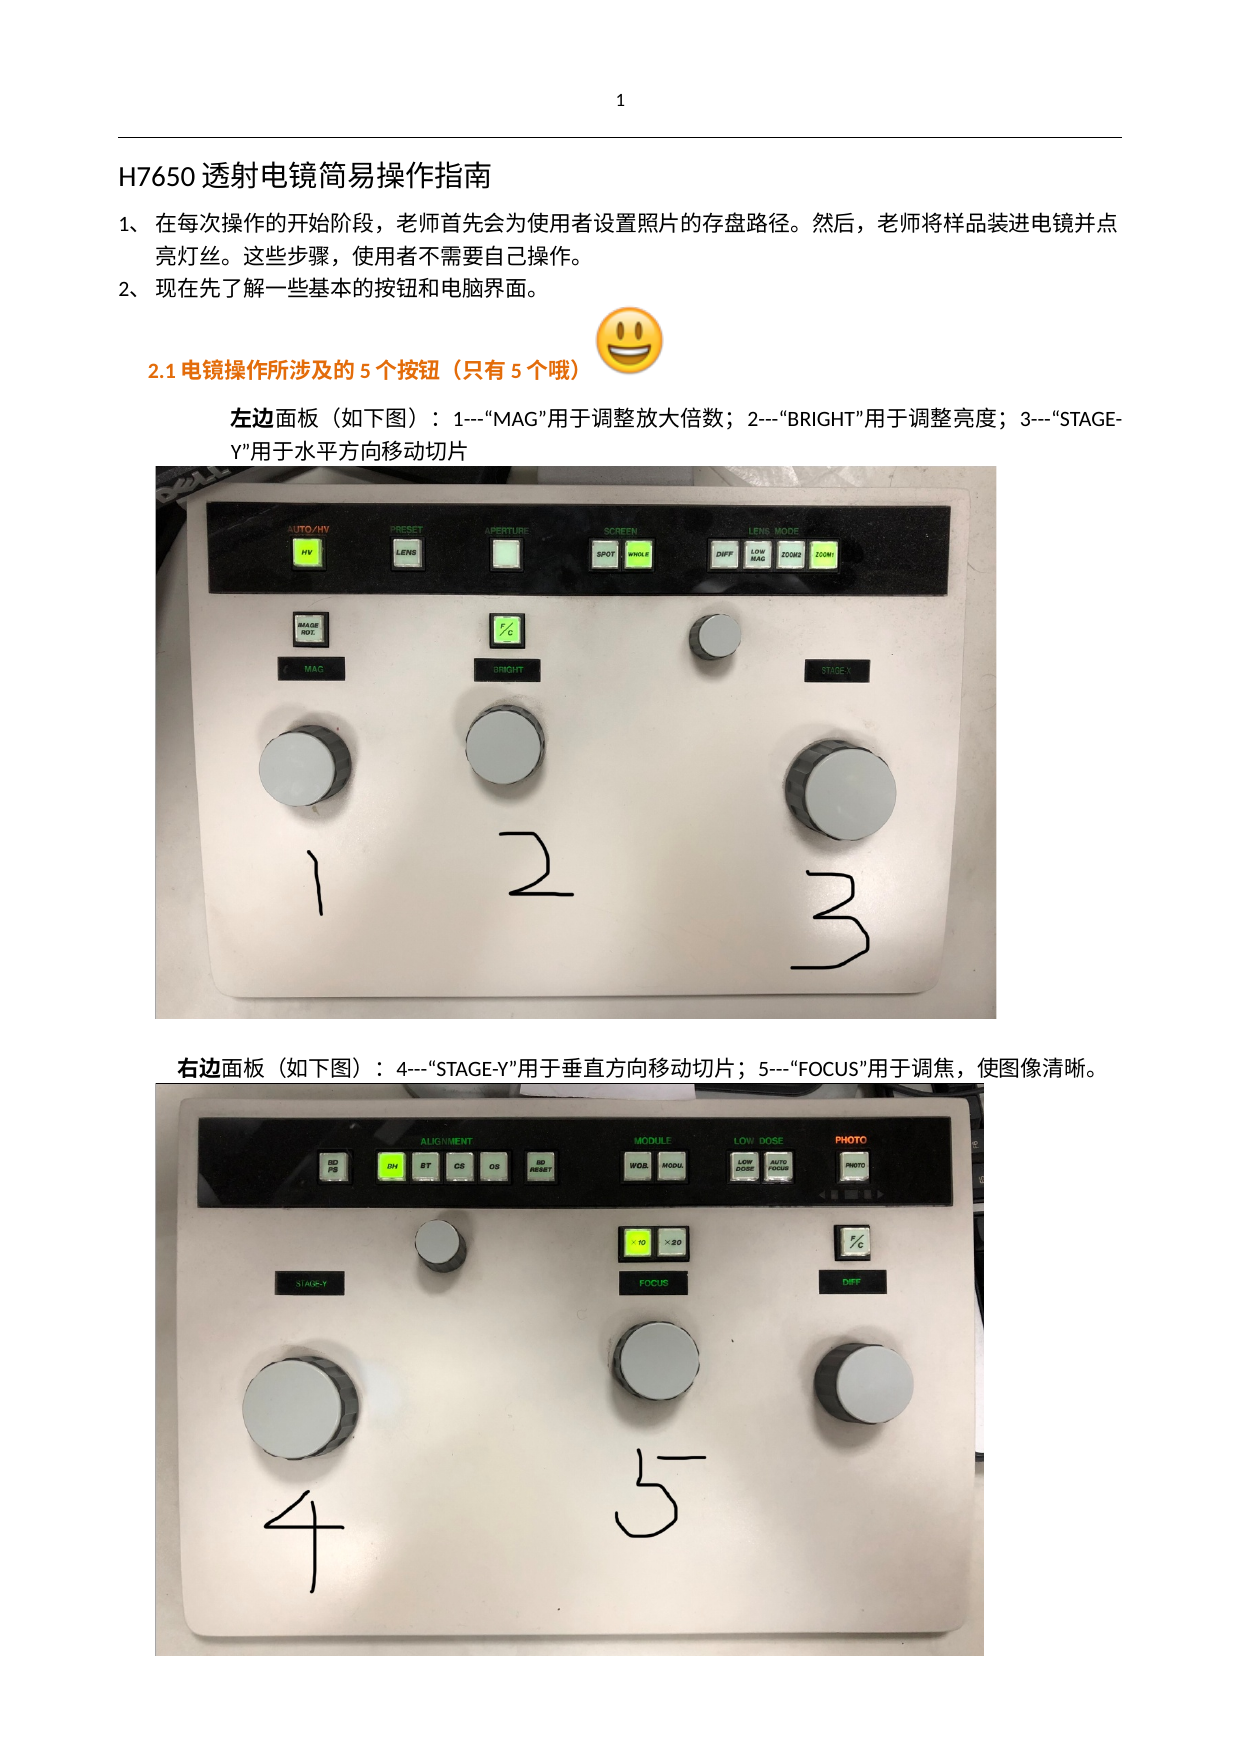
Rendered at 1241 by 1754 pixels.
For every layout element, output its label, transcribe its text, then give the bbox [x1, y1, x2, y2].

text H7650透射电镜简易操作指南 [118, 141, 1122, 206]
picture [155, 466, 997, 1019]
picture [591, 303, 667, 379]
list 右边面板（如下图）：4---“STAGE-Y”用于垂直方向移动切片；5---“FOCUS”用于调焦，使图像清晰。 [177, 1051, 1122, 1083]
picture [155, 1083, 984, 1656]
list 左边面板（如下图）：1---“MAG”用于调整放大倍数；2---“BRIGHT”用于调整亮度；3---“STAGE-Y”用于水平方向移动切片 [231, 401, 1122, 466]
text 2.1电镜操作所涉及的5个按钮（只有5个哦） [148, 303, 1122, 401]
list 现在先了解一些基本的按钮和电脑界面。 [118, 271, 1122, 303]
list 在每次操作的开始阶段，老师首先会为使用者设置照片的存盘路径。然后，老师将样品装进电镜并点亮灯丝。这些步骤，使用者不需要自己操作。 [118, 206, 1122, 271]
